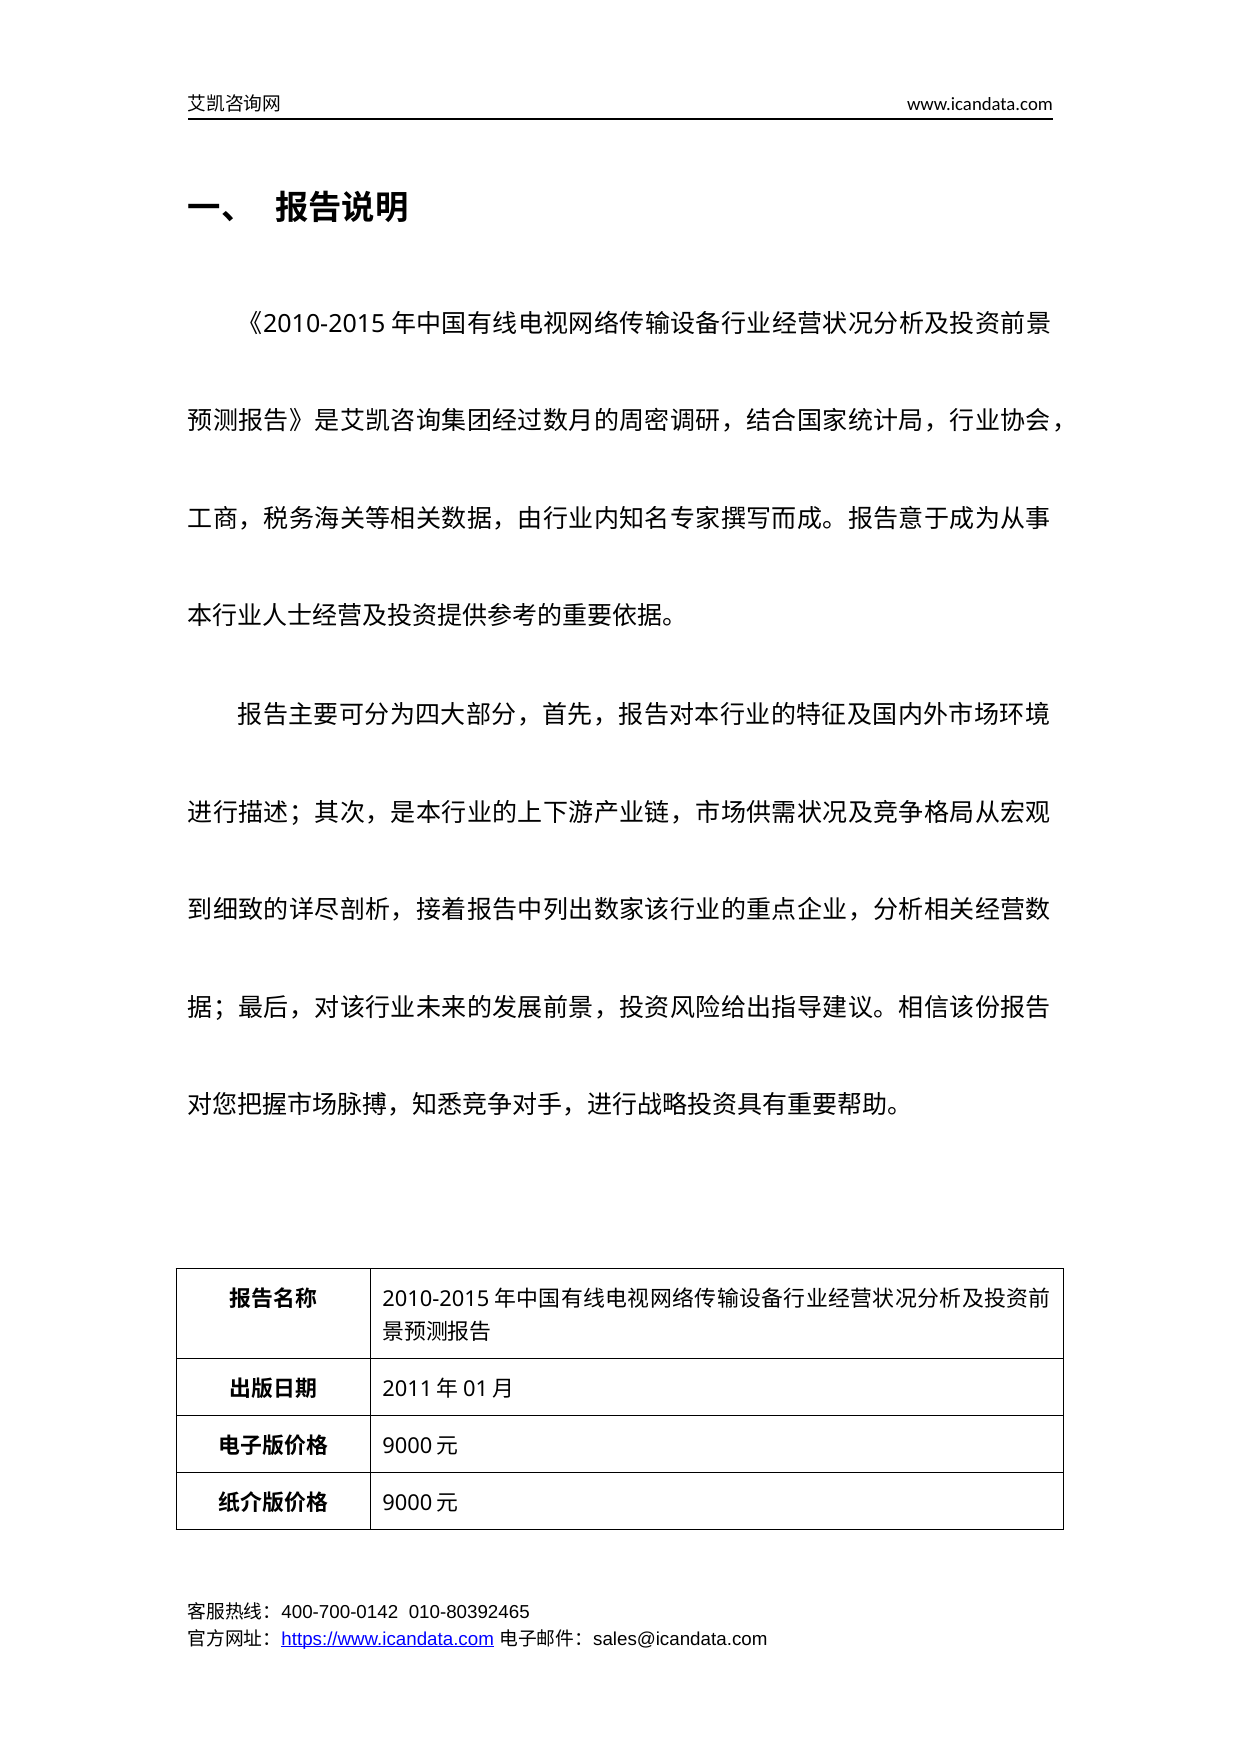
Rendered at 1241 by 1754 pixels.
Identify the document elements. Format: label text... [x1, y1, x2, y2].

subtitle 报告说明 [187, 172, 1053, 237]
table_cell 2011年01月 [371, 1359, 1063, 1415]
table_header 报告名称 [177, 1269, 370, 1358]
table_cell 电子版价格 [177, 1416, 370, 1472]
table_cell 9000元 [371, 1416, 1063, 1472]
table_cell 出版日期 [177, 1359, 370, 1415]
table_header 2010-2015年中国有线电视网络传输设备行业经营状况分析及投资前景预测报告 [371, 1269, 1063, 1358]
text 《2010-2015年中国有线电视网络传输设备行业经营状况分析及投资前景预测报告》是艾凯咨询集团经过数月的周密调研，结合国家统计局，行业协会，工商，税务海关等相关数据，由行业内知名专家撰写而成。报告意于成为从事本行业人士经营及投资提供参考的重要依据。 [187, 289, 1053, 646]
text 报告主要可分为四大部分，首先，报告对本行业的特征及国内外市场环境进行描述；其次，是本行业的上下游产业链，市场供需状况及竞争格局从宏观到细致的详尽剖析，接着报告中列出数家该行业的重点企业，分析相关经营数据；最后，对该行业未来的发展前景，投资风险给出指导建议。相信该份报告对您把握市场脉搏，知悉竞争对手，进行战略投资具有重要帮助。 [187, 681, 1053, 1136]
table_cell 纸介版价格 [177, 1473, 370, 1529]
table_cell 9000元 [371, 1473, 1063, 1529]
